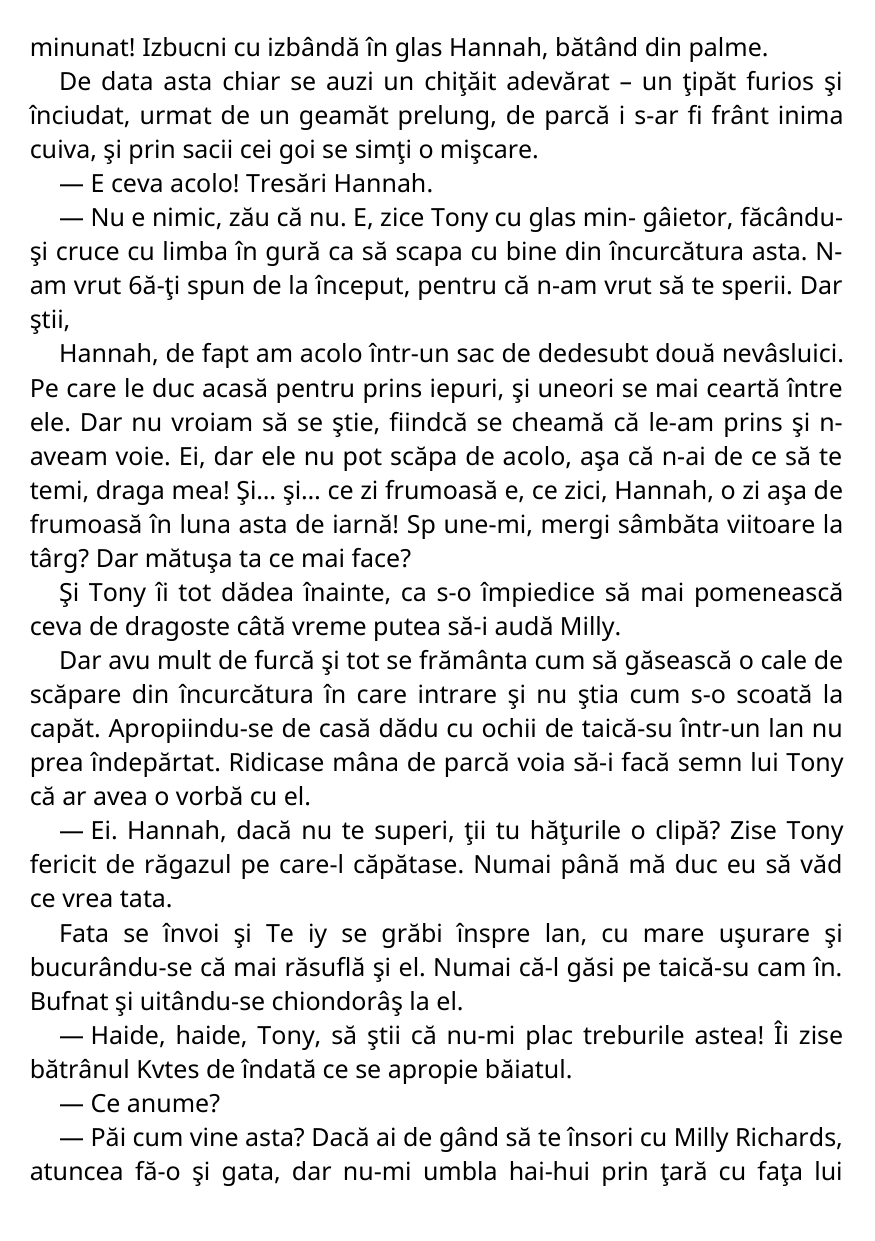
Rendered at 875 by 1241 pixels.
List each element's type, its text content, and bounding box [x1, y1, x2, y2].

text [29, 1119, 844, 1188]
text Şi Tony îi tot dădea înainte, ca s-o împiedice să mai pomenească ceva de dragoste câtă vreme putea să-i audă Milly. [29, 574, 844, 643]
text — Haide, haide, Tony, să ştii că nu-mi plac treburile astea! Îi zise bătrânul Kvtes de îndată ce se apropie băiatul. [29, 1017, 844, 1086]
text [29, 29, 844, 64]
text — Ei. Hannah, dacă nu te superi, ţii tu hăţurile o clipă? Zise Tony fericit de răgazul pe care-l căpătase. Numai până mă duc eu să văd ce vrea tata. [29, 813, 844, 915]
text — Ce anume? [29, 1086, 844, 1119]
text — Nu e nimic, zău că nu. E, zice Tony cu glas min- gâietor, făcându-şi cruce cu limba în gură ca să scapa cu bine din încurcătura asta. N-am vrut 6ă-ţi spun de la început, pentru că n-am vrut să te sperii. Dar ştii, [29, 200, 844, 336]
text — E ceva acolo! Tresări Hannah. [29, 166, 844, 200]
text Hannah, de fapt am acolo într-un sac de dedesubt două nevâsluici. Pe care le duc acasă pentru prins iepuri, şi uneori se mai ceartă între ele. Dar nu vroiam să se ştie, fiindcă se cheamă că le-am prins şi n-aveam voie. Ei, dar ele nu pot scăpa de acolo, aşa că n-ai de ce să te temi, draga mea! Şi… şi… ce zi frumoasă e, ce zici, Hannah, o zi aşa de frumoasă în luna asta de iarnă! Sp une-mi, mergi sâmbăta viitoare la târg? Dar mătuşa ta ce mai face? [29, 336, 844, 574]
text De data asta chiar se auzi un chiţăit adevărat – un ţipăt furios şi înciudat, urmat de un geamăt prelung, de parcă i s-ar fi frânt inima cuiva, şi prin sacii cei goi se simţi o mişcare. [29, 64, 844, 166]
text Fata se învoi şi Te iy se grăbi înspre lan, cu mare uşurare şi bucurându-se că mai răsuflă şi el. Numai că-l găsi pe taică-su cam în. Bufnat şi uitându-se chiondorâş la el. [29, 915, 844, 1017]
text Dar avu mult de furcă şi tot se frământa cum să găsească o cale de scăpare din încurcătura în care intrare şi nu ştia cum s-o scoată la capăt. Apropiindu-se de casă dădu cu ochii de taică-su într-un lan nu prea îndepărtat. Ridicase mâna de parcă voia să-i facă semn lui Tony că ar avea o vorbă cu el. [29, 643, 844, 813]
